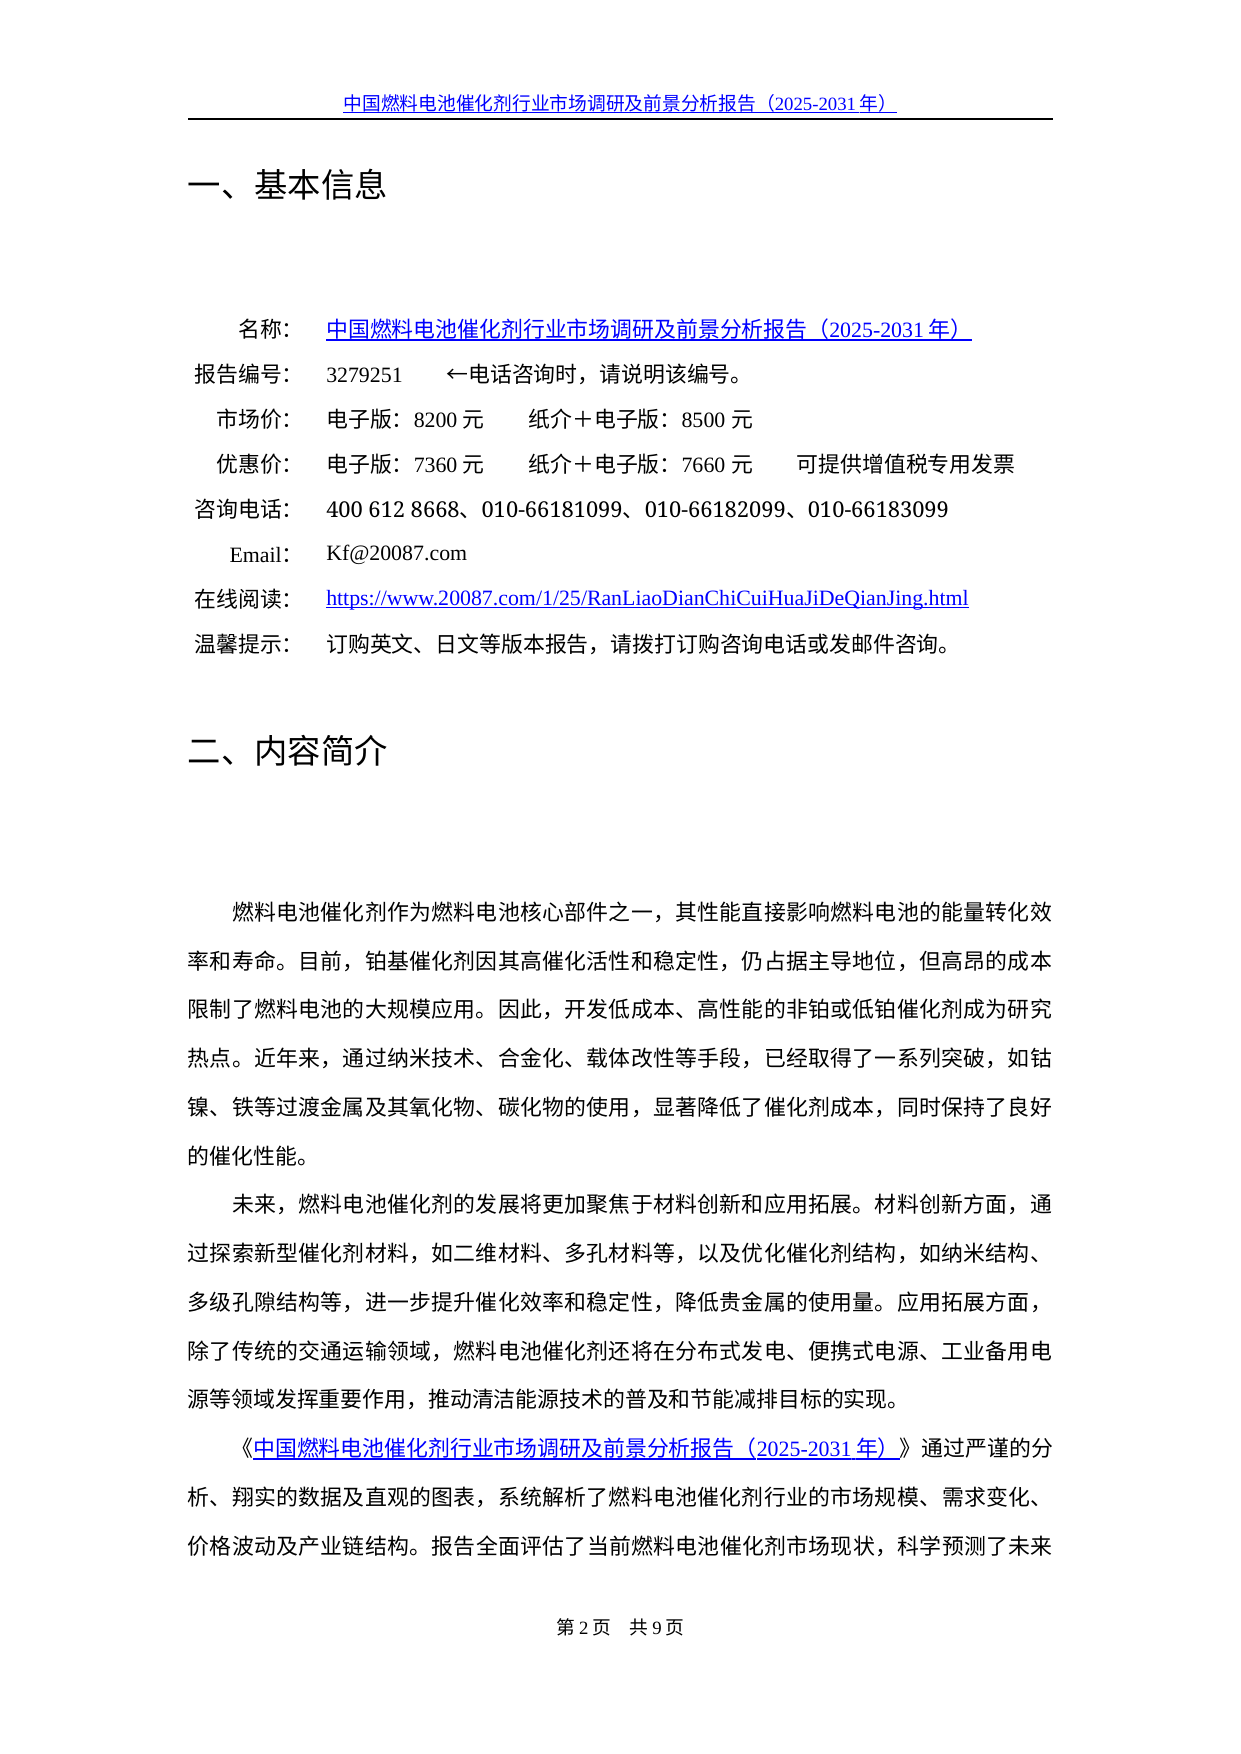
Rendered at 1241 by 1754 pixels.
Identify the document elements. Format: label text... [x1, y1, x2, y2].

table_header 名称： [167, 312, 315, 357]
table_cell 400 612 8668、010-66181099、010-66182099、010-66183099 [315, 492, 1073, 537]
table_cell 温馨提示： [167, 627, 315, 672]
table_cell 报告编号： [167, 357, 315, 402]
table_cell Kf@20087.com [315, 537, 1073, 582]
table_cell 市场价： [167, 402, 315, 447]
table_cell 咨询电话： [167, 492, 315, 537]
table_cell 订购英文、日文等版本报告，请拨打订购咨询电话或发邮件咨询。 [315, 627, 1073, 672]
title 一、基本信息 [187, 150, 1053, 215]
table_cell Email： [167, 537, 315, 582]
table_header 中国燃料电池催化剂行业市场调研及前景分析报告（2025-2031年） [315, 312, 1073, 357]
table_cell [315, 582, 1073, 627]
title 二、内容简介 [187, 717, 1053, 782]
table_cell 电子版：7360 元 纸介＋电子版：7660 元 可提供增值税专用发票 [315, 447, 1073, 492]
table_cell 优惠价： [167, 447, 315, 492]
table_cell 在线阅读： [167, 582, 315, 627]
table_cell 电子版：8200 元 纸介＋电子版：8500 元 [315, 402, 1073, 447]
table_cell 3279251 ←电话咨询时，请说明该编号。 [315, 357, 1073, 402]
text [187, 894, 1053, 1561]
